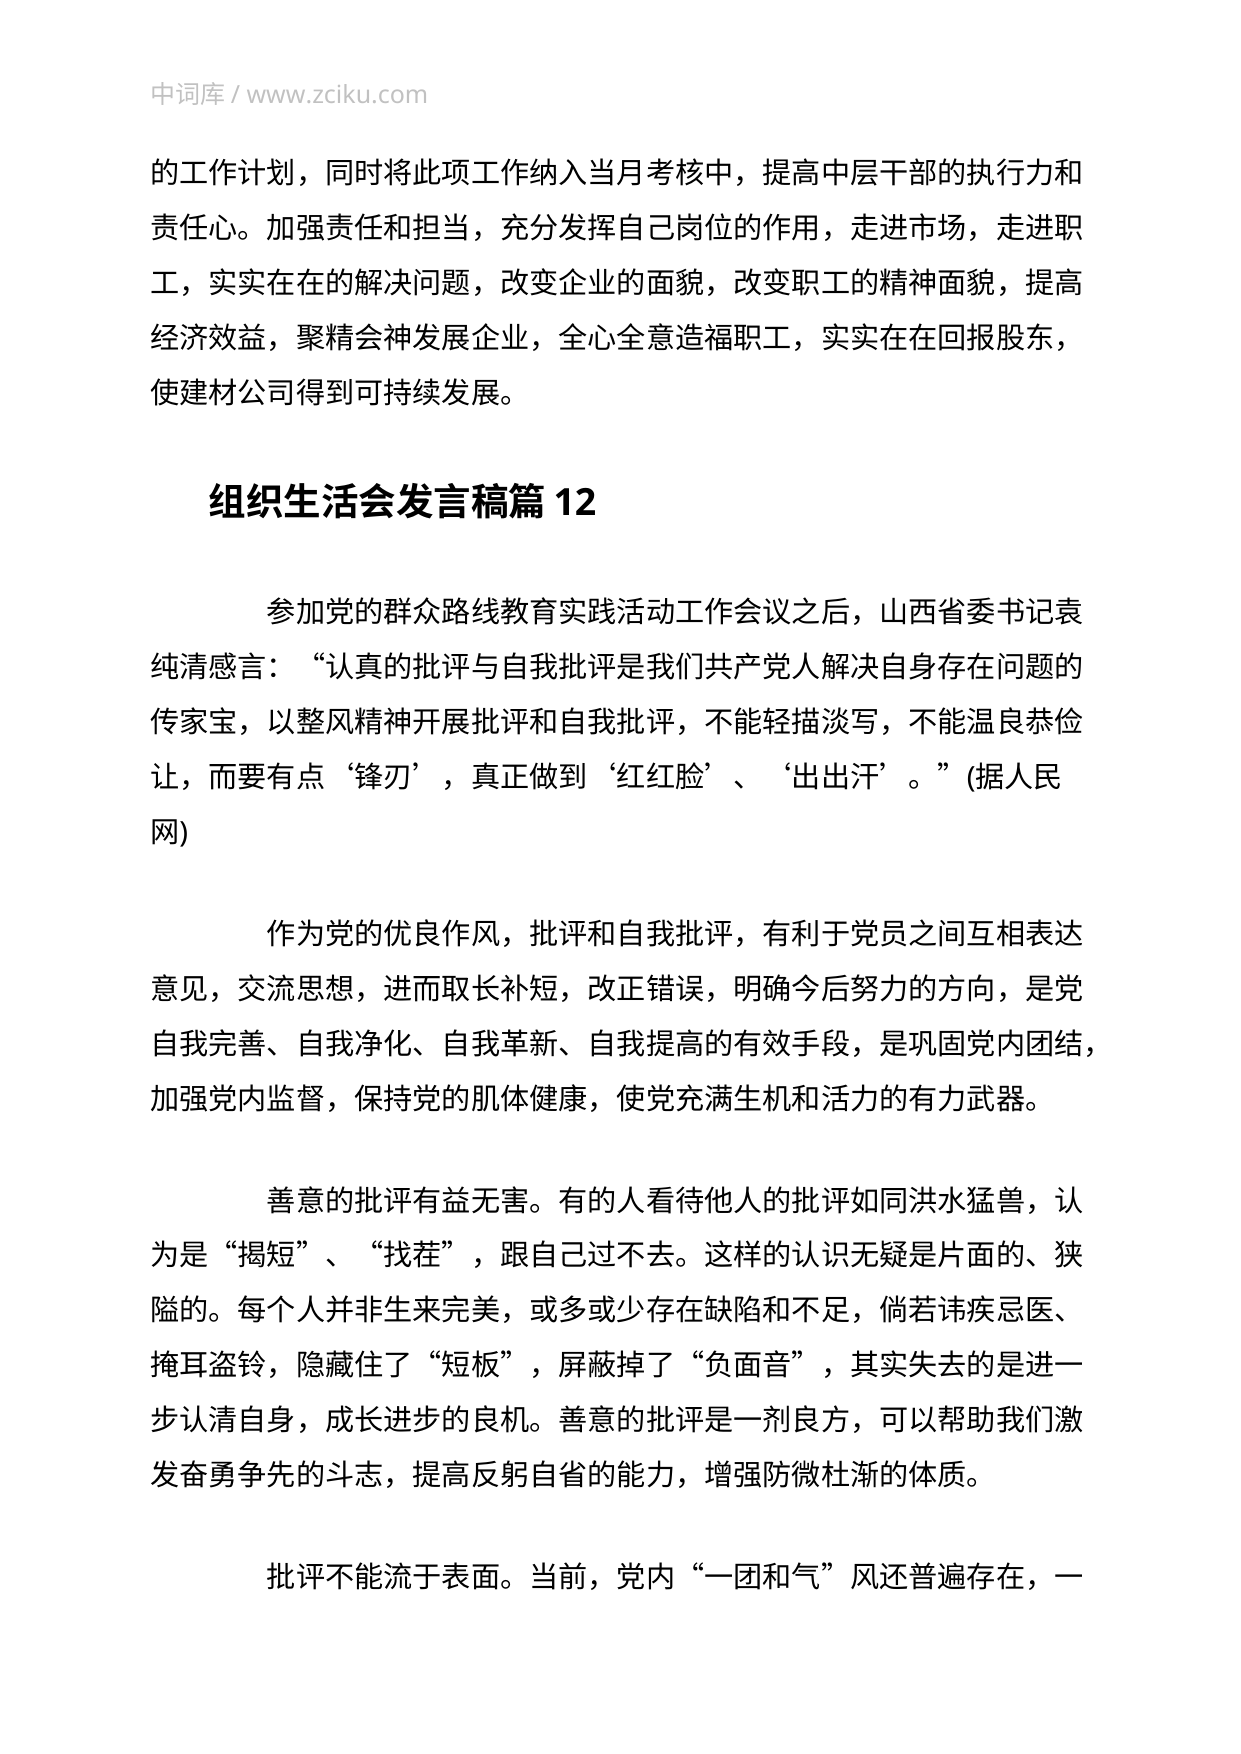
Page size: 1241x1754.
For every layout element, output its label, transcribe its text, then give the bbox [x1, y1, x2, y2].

text 参加党的群众路线教育实践活动工作会议之后，山西省委书记袁纯清感言：“认真的批评与自我批评是我们共产党人解决自身存在问题的传家宝，以整风精神开展批评和自我批评，不能轻描淡写，不能温良恭俭让，而要有点‘锋刃’，真正做到‘红红脸’、‘出出汗’。”(据人民网) [150, 589, 1090, 851]
text 善意的批评有益无害。有的人看待他人的批评如同洪水猛兽，认为是“揭短”、“找茬”，跟自己过不去。这样的认识无疑是片面的、狭隘的。每个人并非生来完美，或多或少存在缺陷和不足，倘若讳疾忌医、掩耳盗铃，隐藏住了“短板”，屏蔽掉了“负面音”，其实失去的是进一步认清自身，成长进步的良机。善意的批评是一剂良方，可以帮助我们激发奋勇争先的斗志，提高反躬自省的能力，增强防微杜渐的体质。 [150, 1177, 1090, 1494]
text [150, 1553, 1090, 1596]
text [150, 150, 1090, 412]
text 组织生活会发言稿篇12 [150, 471, 1090, 526]
text 作为党的优良作风，批评和自我批评，有利于党员之间互相表达意见，交流思想，进而取长补短，改正错误，明确今后努力的方向，是党自我完善、自我净化、自我革新、自我提高的有效手段，是巩固党内团结，加强党内监督，保持党的肌体健康，使党充满生机和活力的有力武器。 [150, 911, 1090, 1118]
